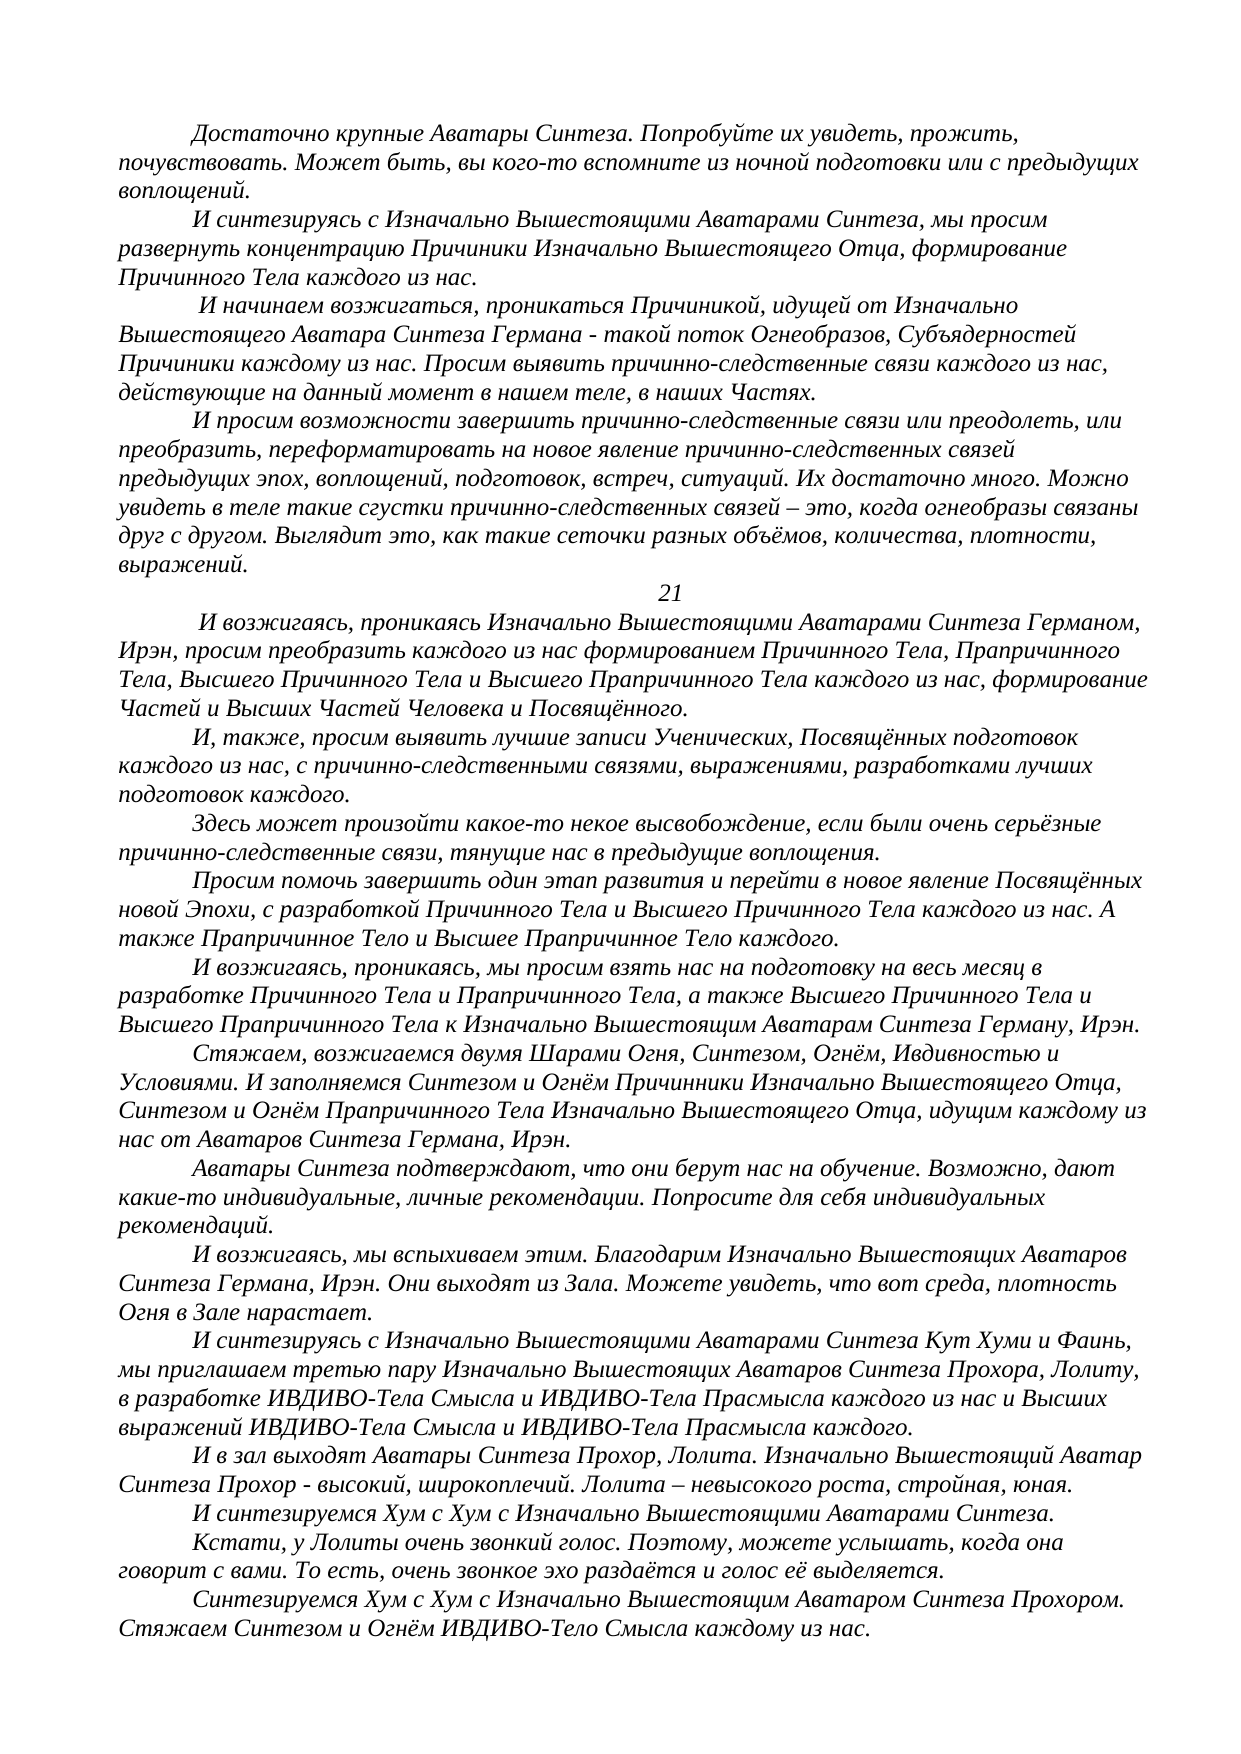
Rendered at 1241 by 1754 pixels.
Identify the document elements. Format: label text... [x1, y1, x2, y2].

text Аватары Синтеза подтверждают, что они берут нас на обучение. Возможно, дают какие-то индивидуальные, личные рекомендации. Попросите для себя индивидуальных рекомендаций. [118, 1153, 1152, 1239]
text И, также, просим выявить лучшие записи Ученических, Посвящённых подготовок каждого из нас, с причинно-следственными связями, выражениями, разработками лучших подготовок каждого. [118, 722, 1152, 808]
text И в зал выходят Аватары Синтеза Прохор, Лолита. Изначально Вышестоящий Аватар Синтеза Прохор - высокий, широкоплечий. Лолита – невысокого роста, стройная, юная. [118, 1441, 1152, 1498]
text И возжигаясь, проникаясь Изначально Вышестоящими Аватарами Синтеза Германом, Ирэн, просим преобразить каждого из нас формированием Причинного Тела, Прапричинного Тела, Высшего Причинного Тела и Высшего Прапричинного Тела каждого из нас, формирование Частей и Высших Частей Человека и Посвящённого. [118, 607, 1152, 722]
text И начинаем возжигаться, проникаться Причиникой, идущей от Изначально Вышестоящего Аватара Синтеза Германа - такой поток Огнеобразов, Субъядерностей Причиники каждому из нас. Просим выявить причинно-следственные связи каждого из нас, действующие на данный момент в нашем теле, в наших Частях. [118, 291, 1152, 406]
text Здесь может произойти какое-то некое высвобождение, если были очень серьёзные причинно-следственные связи, тянущие нас в предыдущие воплощения. [118, 808, 1152, 866]
text И синтезируемся Хум с Хум с Изначально Вышестоящими Аватарами Синтеза. [118, 1498, 1152, 1527]
text 21 [118, 578, 1152, 607]
text Просим помочь завершить один этап развития и перейти в новое явление Посвящённых новой Эпохи, с разработкой Причинного Тела и Высшего Причинного Тела каждого из нас. А также Прапричинное Тело и Высшее Прапричинное Тело каждого. [118, 866, 1152, 952]
text И синтезируясь с Изначально Вышестоящими Аватарами Синтеза, мы просим развернуть концентрацию Причиники Изначально Вышестоящего Отца, формирование Причинного Тела каждого из нас. [118, 204, 1152, 291]
text И просим возможности завершить причинно-следственные связи или преодолеть, или преобразить, переформатировать на новое явление причинно-следственных связей предыдущих эпох, воплощений, подготовок, встреч, ситуаций. Их достаточно много. Можно увидеть в теле такие сгустки причинно-следственных связей – это, когда огнеобразы связаны друг с другом. Выглядит это, как такие сеточки разных объёмов, количества, плотности, выражений. [118, 406, 1152, 578]
text Синтезируемся Хум с Хум с Изначально Вышестоящим Аватаром Синтеза Прохором. Стяжаем Синтезом и Огнём ИВДИВО-Тело Смысла каждому из нас. [118, 1584, 1152, 1642]
text Кстати, у Лолиты очень звонкий голос. Поэтому, можете услышать, когда она говорит с вами. То есть, очень звонкое эхо раздаётся и голос её выделяется. [118, 1527, 1152, 1584]
text И возжигаясь, проникаясь, мы просим взять нас на подготовку на весь месяц в разработке Причинного Тела и Прапричинного Тела, а также Высшего Причинного Тела и Высшего Прапричинного Тела к Изначально Вышестоящим Аватарам Синтеза Герману, Ирэн. [118, 952, 1152, 1038]
text Стяжаем, возжигаемся двумя Шарами Огня, Синтезом, Огнём, Ивдивностью и Условиями. И заполняемся Синтезом и Огнём Причинники Изначально Вышестоящего Отца, Синтезом и Огнём Прапричинного Тела Изначально Вышестоящего Отца, идущим каждому из нас от Аватаров Синтеза Германа, Ирэн. [118, 1038, 1152, 1153]
text И возжигаясь, мы вспыхиваем этим. Благодарим Изначально Вышестоящих Аватаров Синтеза Германа, Ирэн. Они выходят из Зала. Можете увидеть, что вот среда, плотность Огня в Зале нарастает. [118, 1239, 1152, 1326]
text И синтезируясь с Изначально Вышестоящими Аватарами Синтеза Кут Хуми и Фаинь, мы приглашаем третью пару Изначально Вышестоящих Аватаров Синтеза Прохора, Лолиту, в разработке ИВДИВО-Тела Смысла и ИВДИВО-Тела Прасмысла каждого из нас и Высших выражений ИВДИВО-Тела Смысла и ИВДИВО-Тела Прасмысла каждого. [118, 1326, 1152, 1441]
text Достаточно крупные Аватары Синтеза. Попробуйте их увидеть, прожить, почувствовать. Может быть, вы кого-то вспомните из ночной подготовки или с предыдущих воплощений. [118, 118, 1152, 204]
